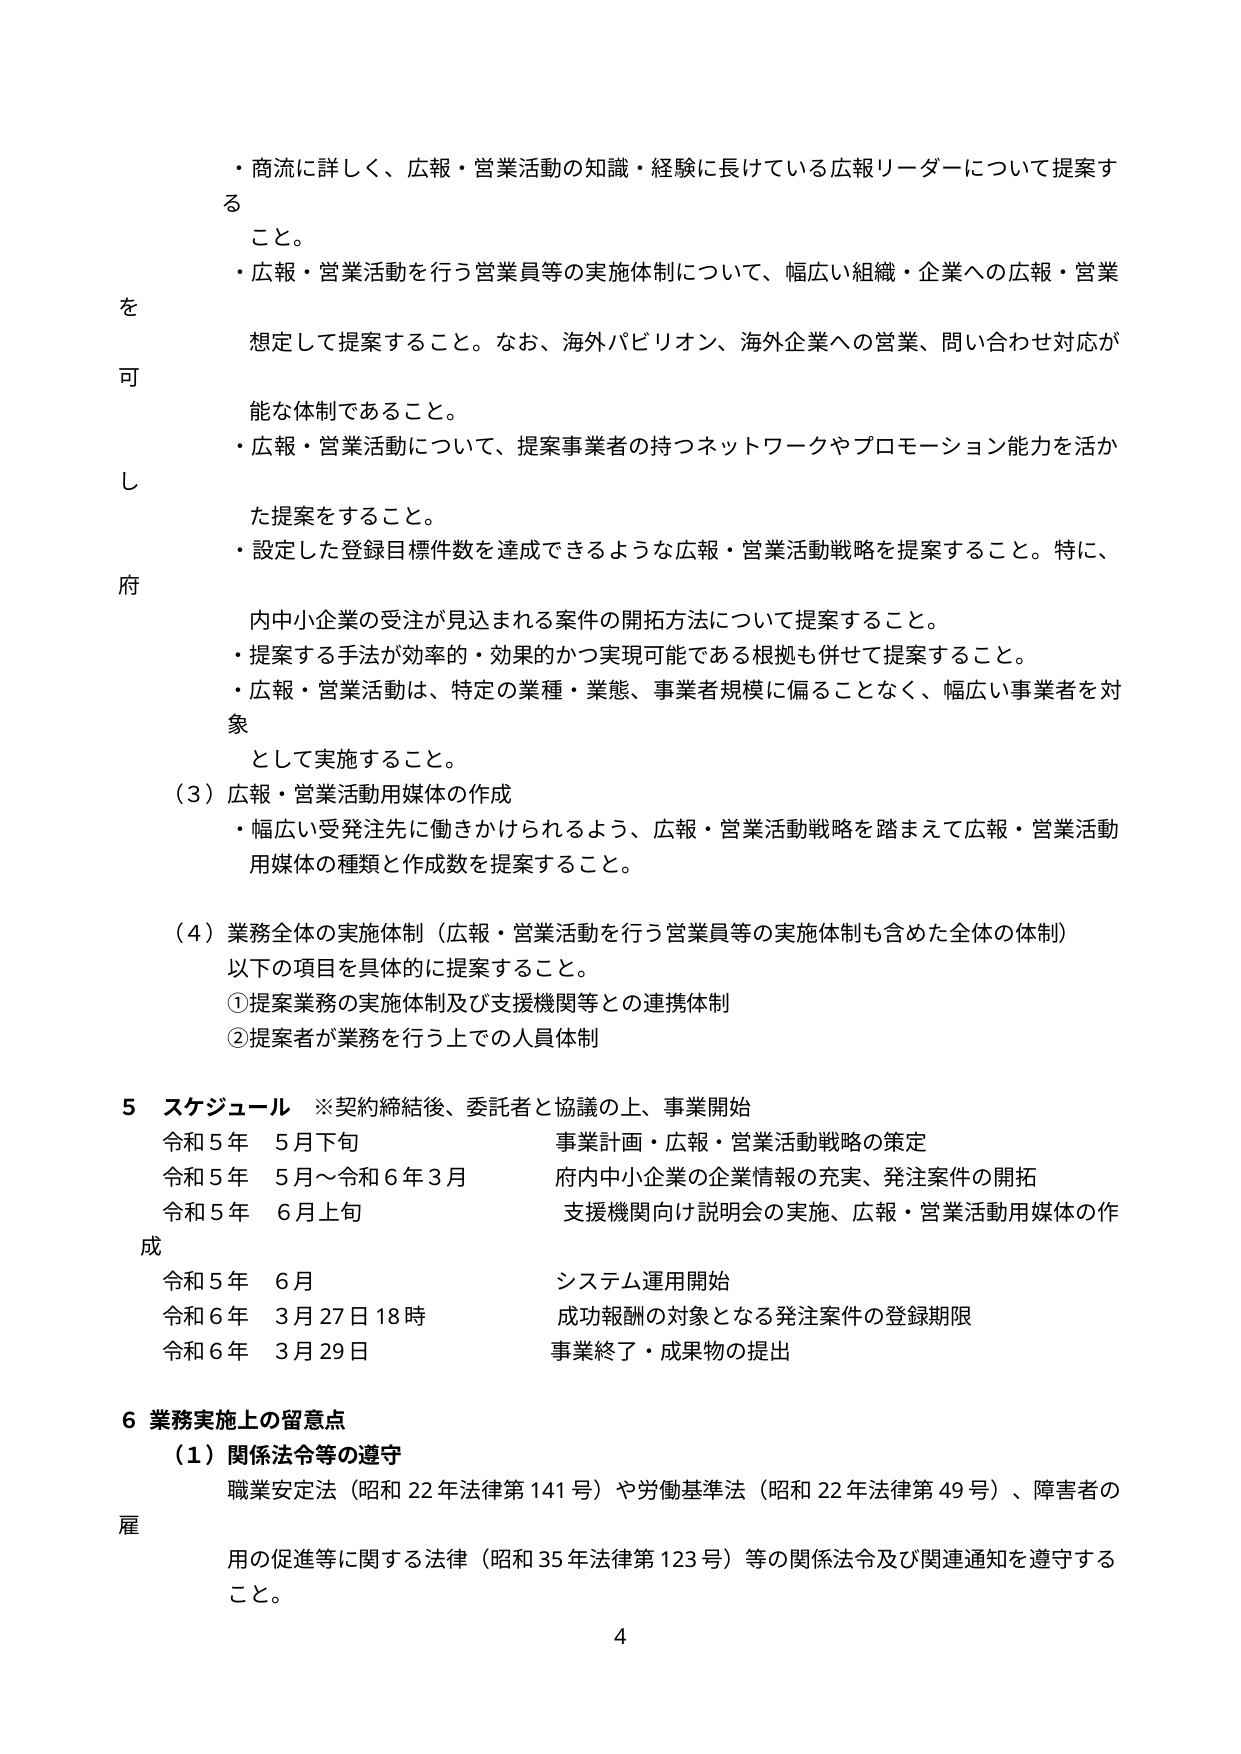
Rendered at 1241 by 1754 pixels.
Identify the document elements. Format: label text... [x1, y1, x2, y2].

text 想定して提案すること。なお、海外パビリオン、海外企業への営業、問い合わせ対応が可 [118, 323, 1122, 393]
text こと。 [206, 219, 1122, 254]
text 令和５年 ５月下旬 事業計画・広報・営業活動戦略の策定 [140, 1123, 1122, 1158]
text 職業安定法（昭和22年法律第141号）や労働基準法（昭和22年法律第49号）、障害者の雇 [118, 1471, 1122, 1541]
text こと。 [118, 1576, 1122, 1611]
text （１）関係法令等の遵守 [118, 1437, 1122, 1471]
text ①提案業務の実施体制及び支援機関等との連携体制 [118, 984, 1122, 1019]
text ・設定した登録目標件数を達成できるような広報・営業活動戦略を提案すること。特に、府 [118, 532, 1122, 602]
text 令和５年 ５月～令和６年３月 府内中小企業の企業情報の充実、発注案件の開拓 [140, 1158, 1122, 1193]
text 令和５年 ６月 システム運用開始 [140, 1263, 1122, 1297]
text ・提案する手法が効率的・効果的かつ実現可能である根拠も併せて提案すること。 [227, 636, 1122, 671]
text ・広報・営業活動を行う営業員等の実施体制について、幅広い組織・企業への広報・営業を [118, 254, 1122, 323]
text ・商流に詳しく、広報・営業活動の知識・経験に長けている広報リーダーについて提案する [162, 149, 1122, 219]
text 以下の項目を具体的に提案すること。 [118, 949, 1122, 984]
text 能な体制であること。 [118, 393, 1122, 428]
text ・広報・営業活動は、特定の業種・業態、事業者規模に偏ることなく、幅広い事業者を対象 [227, 671, 1122, 741]
text ②提案者が業務を行う上での人員体制 [118, 1019, 1122, 1054]
text ・広報・営業活動について、提案事業者の持つネットワークやプロモーション能力を活かし [118, 428, 1122, 497]
text 令和６年 ３月27日18時 成功報酬の対象となる発注案件の登録期限 [140, 1297, 1122, 1332]
text ６ 業務実施上の留意点 [118, 1402, 1122, 1437]
text 用の促進等に関する法律（昭和35年法律第123号）等の関係法令及び関連通知を遵守する [118, 1541, 1122, 1576]
text ・幅広い受発注先に働きかけられるよう、広報・営業活動戦略を踏まえて広報・営業活動用媒体の種類と作成数を提案すること。 [118, 810, 1122, 880]
text ５ スケジュール ※契約締結後、委託者と協議の上、事業開始 [118, 1089, 1122, 1123]
text （４）業務全体の実施体制（広報・営業活動を行う営業員等の実施体制も含めた全体の体制） [162, 915, 1122, 949]
text 令和６年 ３月29日 事業終了・成果物の提出 [140, 1332, 1122, 1367]
text 令和５年 ６月上旬 支援機関向け説明会の実施、広報・営業活動用媒体の作成 [140, 1193, 1122, 1263]
text として実施すること。 [227, 741, 1122, 776]
text 内中小企業の受注が見込まれる案件の開拓方法について提案すること。 [118, 602, 1122, 636]
text た提案をすること。 [118, 497, 1122, 532]
text （３）広報・営業活動用媒体の作成 [118, 776, 1122, 810]
